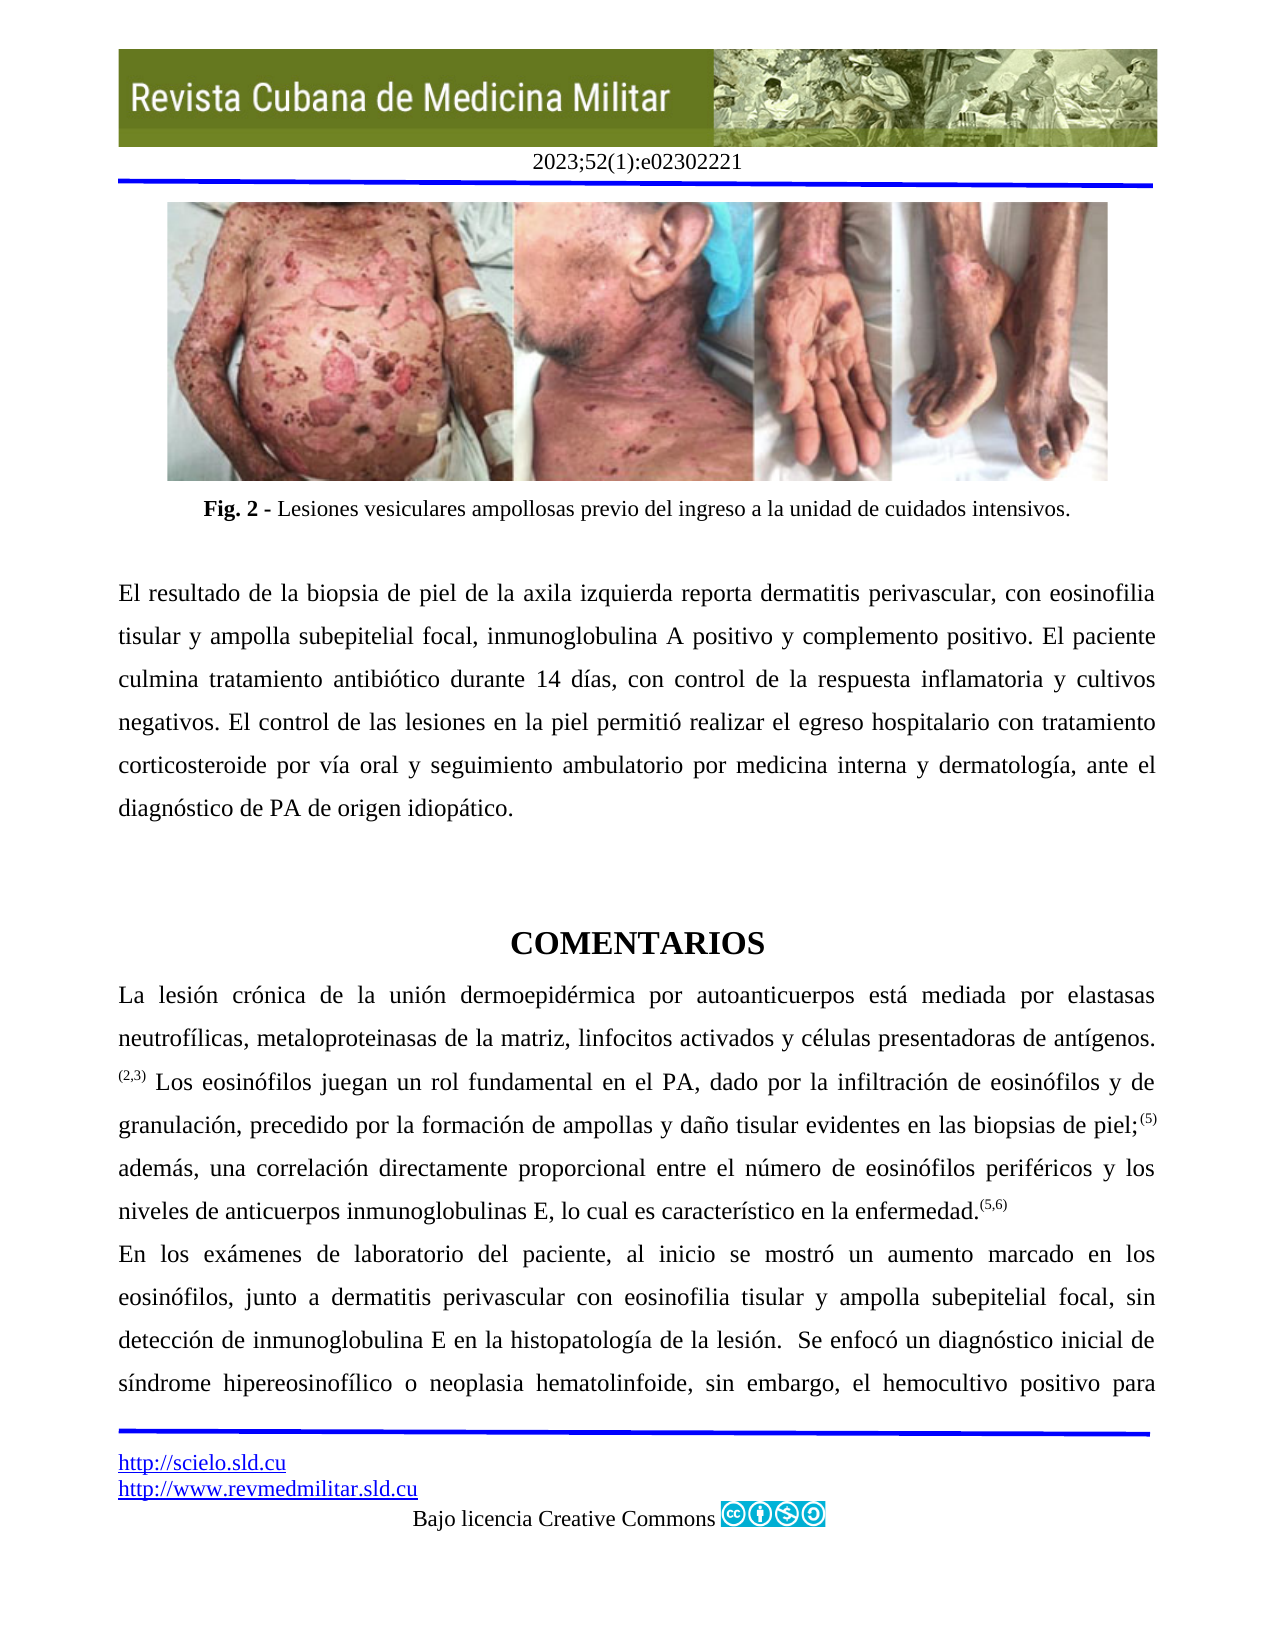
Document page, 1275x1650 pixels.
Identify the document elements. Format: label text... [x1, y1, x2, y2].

picture [720, 1501, 826, 1527]
picture [118, 49, 1158, 147]
picture [167, 202, 1108, 481]
text Fig. 2 - Lesiones vesiculares ampollosas previo del ingreso a la unidad de cuidados intensivos. [118, 495, 1157, 522]
text COMENTARIOS [118, 923, 1157, 961]
text El resultado de la biopsia de piel de la axila izquierda reporta dermatitis perivascular, con eosinofilia tisular y ampolla subepitelial focal, inmunoglobulina A positivo y complemento positivo. El paciente culmina tratamiento antibiótico durante 14 días, con control de la respuesta inflamatoria y cultivos negativos. El control de las lesiones en la piel permitió realizar el egreso hospitalario con tratamiento corticosteroide por vía oral y seguimiento ambulatorio por medicina interna y dermatología, ante el diagnóstico de PA de origen idiopático. [118, 578, 1157, 822]
text La lesión crónica de la unión dermoepidérmica por autoanticuerpos está mediada por elastasas neutrofílicas, metaloproteinasas de la matriz, linfocitos activados y células presentadoras de antígenos.(2,3) Los eosinófilos juegan un rol fundamental en el PA, dado por la infiltración de eosinófilos y de granulación, precedido por la formación de ampollas y daño tisular evidentes en las biopsias de piel;(5) además, una correlación directamente proporcional entre el número de eosinófilos periféricos y los niveles de anticuerpos inmunoglobulinas E, lo cual es característico en la enfermedad.(5,6) [118, 980, 1157, 1225]
